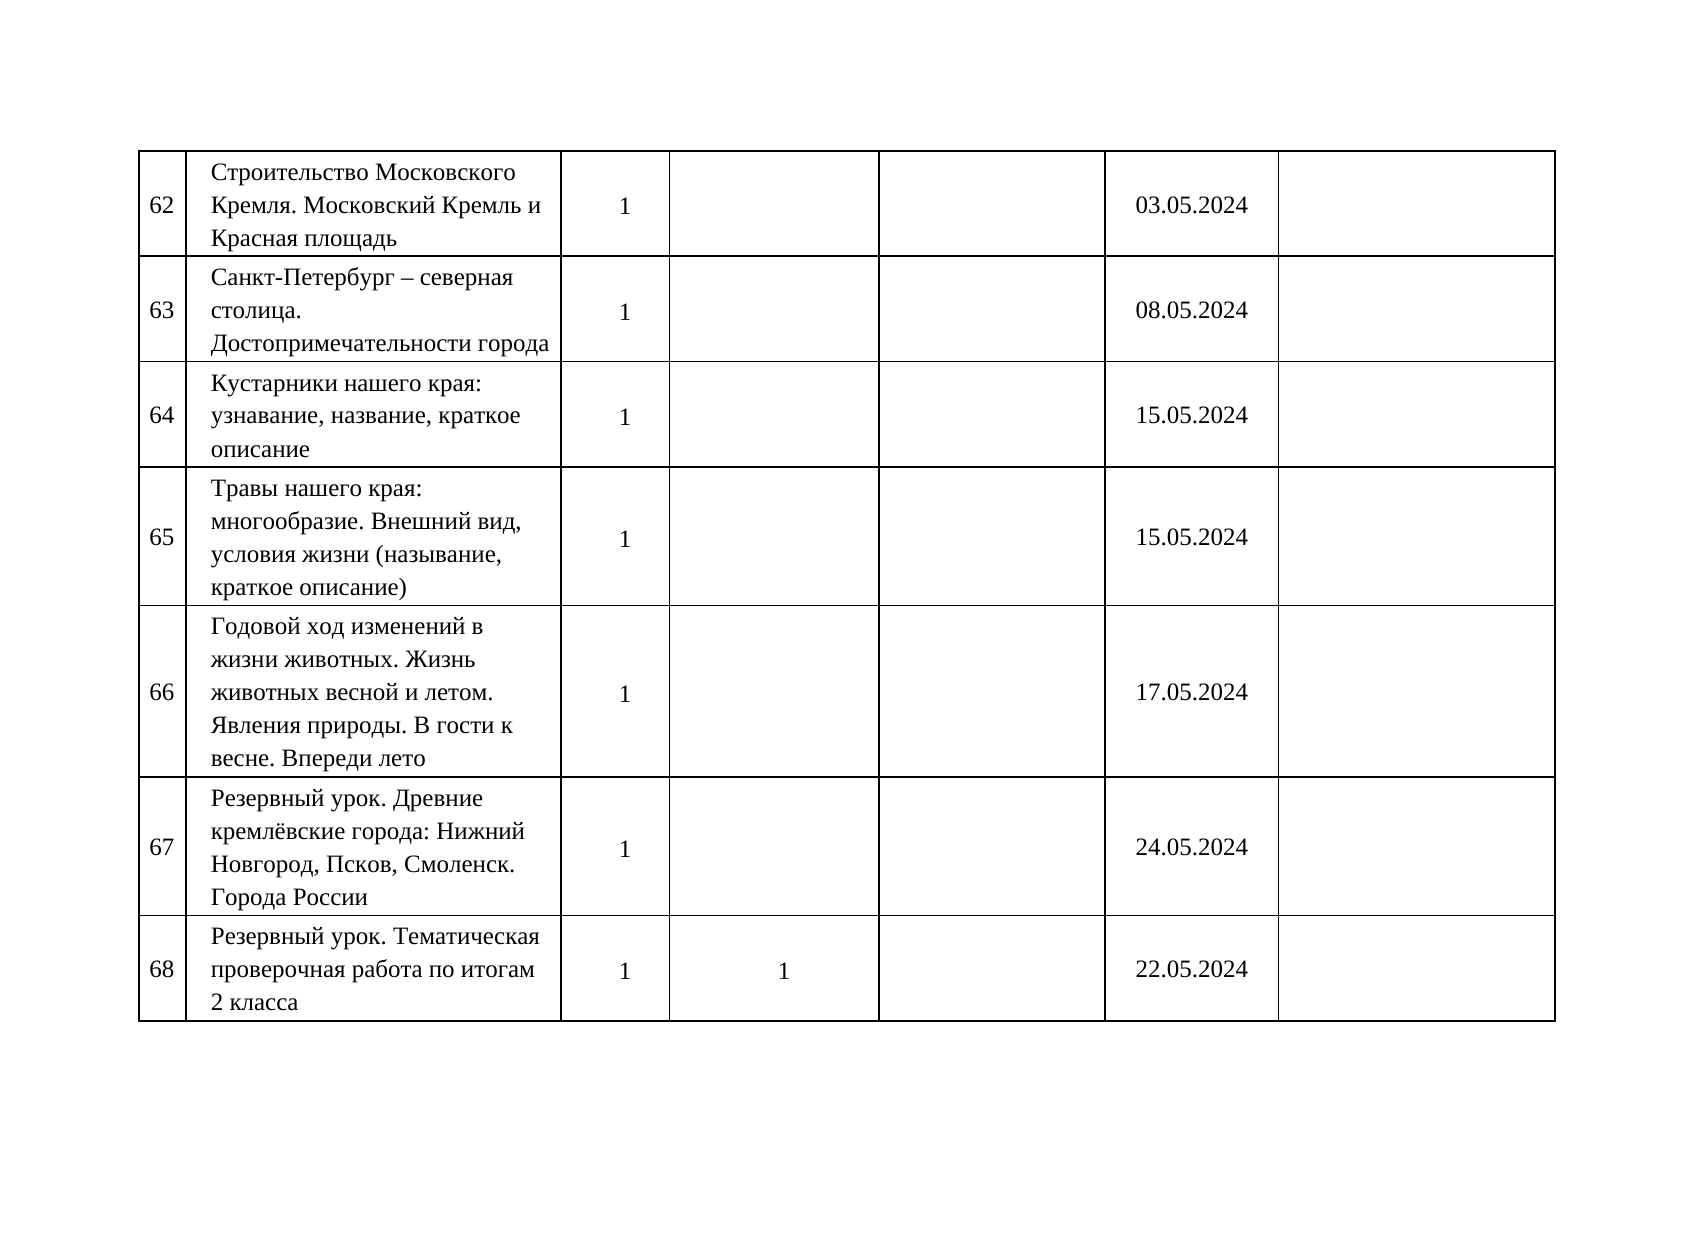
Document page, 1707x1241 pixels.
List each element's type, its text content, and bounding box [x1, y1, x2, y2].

table_cell 1 [562, 468, 669, 605]
table_cell 24.05.2024 [1106, 778, 1278, 914]
table_cell [1279, 606, 1554, 776]
table_cell 64 [140, 362, 185, 466]
table_cell Травы нашего края: многообразие. Внешний вид, условия жизни (называние, краткое описание) [187, 468, 560, 605]
table_cell 22.05.2024 [1106, 916, 1278, 1020]
table_cell 62 [140, 152, 185, 255]
table_cell [1279, 362, 1554, 466]
table_cell 63 [140, 257, 185, 361]
table_cell [880, 778, 1104, 914]
table_cell [880, 468, 1104, 605]
table_cell [670, 606, 878, 776]
table_cell 15.05.2024 [1106, 468, 1278, 605]
table_cell [670, 362, 878, 466]
table_cell 03.05.2024 [1106, 152, 1278, 255]
table_cell Резервный урок. Тематическая проверочная работа по итогам 2 класса [187, 916, 560, 1020]
table_cell [880, 606, 1104, 776]
table_cell 66 [140, 606, 185, 776]
table_cell [670, 778, 878, 914]
table_cell [670, 257, 878, 361]
table_cell Резервный урок. Древние кремлёвские города: Нижний Новгород, Псков, Смоленск. Города России [187, 778, 560, 914]
table_cell 08.05.2024 [1106, 257, 1278, 361]
table_cell [1279, 468, 1554, 605]
table_cell 15.05.2024 [1106, 362, 1278, 466]
table_cell [670, 468, 878, 605]
table_cell [670, 152, 878, 255]
table_cell [880, 916, 1104, 1020]
table_cell [1279, 257, 1554, 361]
table_cell 1 [562, 778, 669, 914]
table_cell Санкт-Петербург ‒ северная столица. Достопримечательности города [187, 257, 560, 361]
table_cell 1 [562, 362, 669, 466]
table_cell [880, 362, 1104, 466]
table_cell 1 [670, 916, 878, 1020]
table_cell Кустарники нашего края: узнавание, название, краткое описание [187, 362, 560, 466]
table_cell 1 [562, 257, 669, 361]
table_cell [880, 152, 1104, 255]
table_cell 1 [562, 152, 669, 255]
table_cell 65 [140, 468, 185, 605]
table_cell Строительство Московского Кремля. Московский Кремль и Красная площадь [187, 152, 560, 255]
table_cell 1 [562, 916, 669, 1020]
table_cell 17.05.2024 [1106, 606, 1278, 776]
table_cell [880, 257, 1104, 361]
table_cell 67 [140, 778, 185, 914]
table_cell [1279, 152, 1554, 255]
table_cell [1279, 916, 1554, 1020]
table_cell [1279, 778, 1554, 914]
table_cell 1 [562, 606, 669, 776]
table_cell Годовой ход изменений в жизни животных. Жизнь животных весной и летом. Явления природы. В гости к весне. Впереди лето [187, 606, 560, 776]
table_cell 68 [140, 916, 185, 1020]
